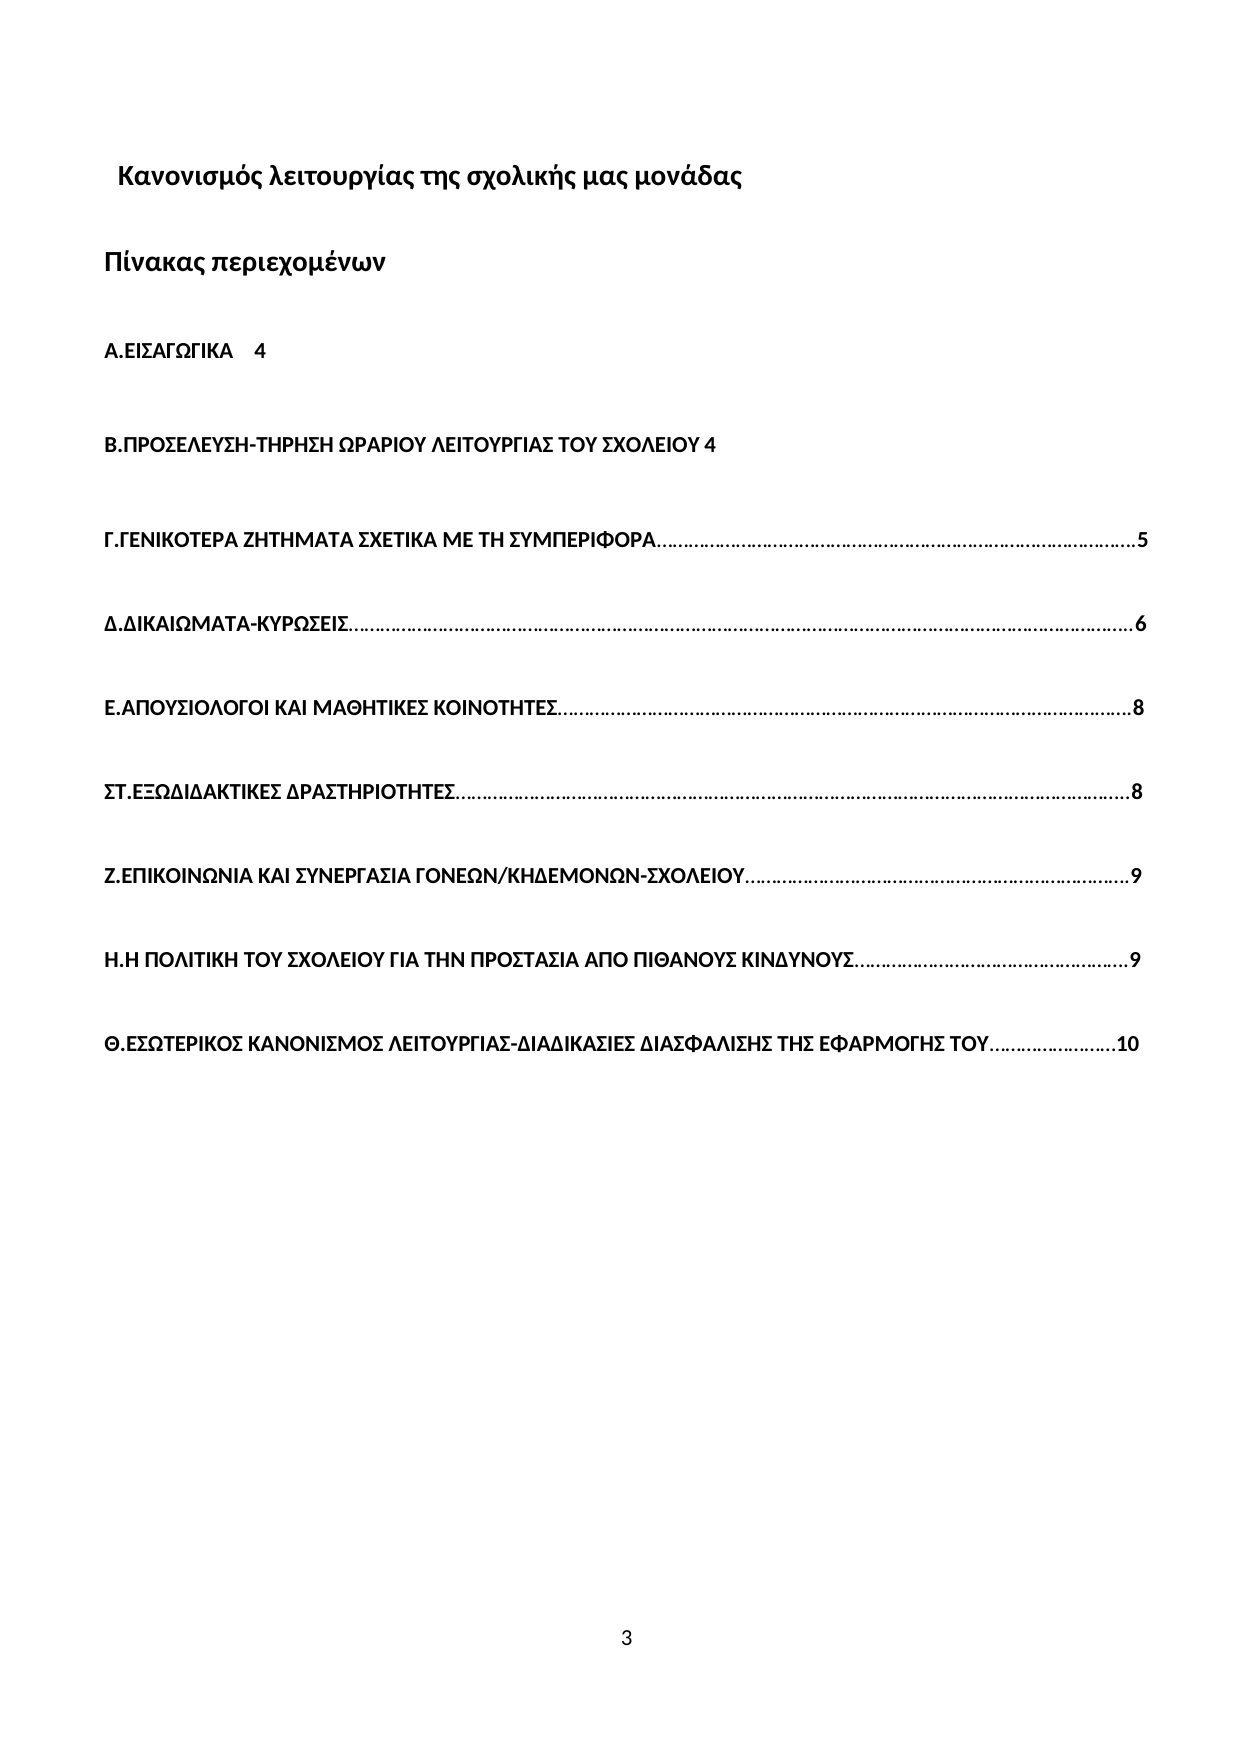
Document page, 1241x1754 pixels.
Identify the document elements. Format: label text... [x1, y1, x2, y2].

text Κανονισμός λειτουργίας της σχολικής μας μονάδας [118, 157, 1148, 193]
